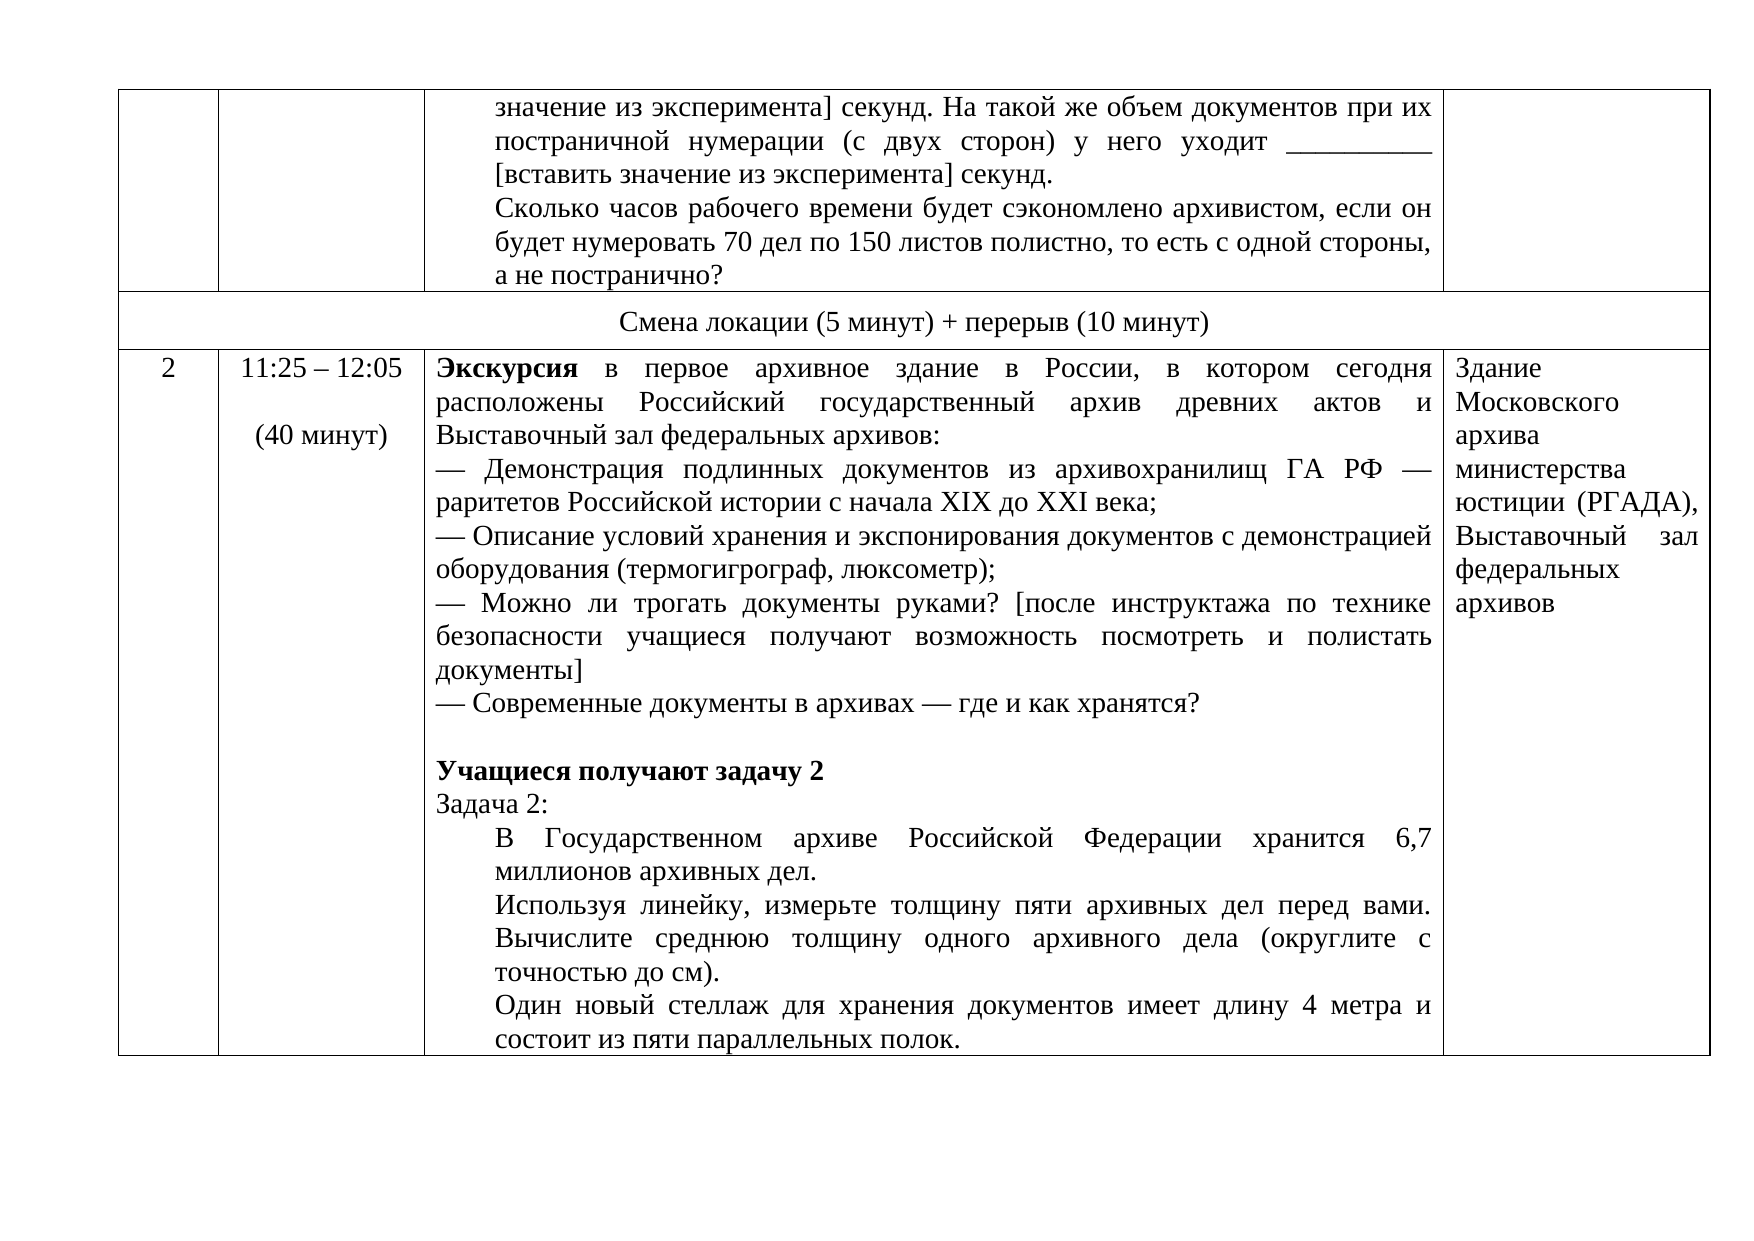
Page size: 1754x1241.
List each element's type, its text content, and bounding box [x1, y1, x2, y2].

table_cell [425, 350, 1443, 1054]
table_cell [219, 350, 424, 1054]
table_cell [425, 90, 1443, 291]
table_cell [1444, 350, 1709, 1054]
table_cell Смена локации (5 минут) + перерыв (10 минут) [119, 292, 1709, 349]
table_cell 2 [119, 350, 218, 1054]
